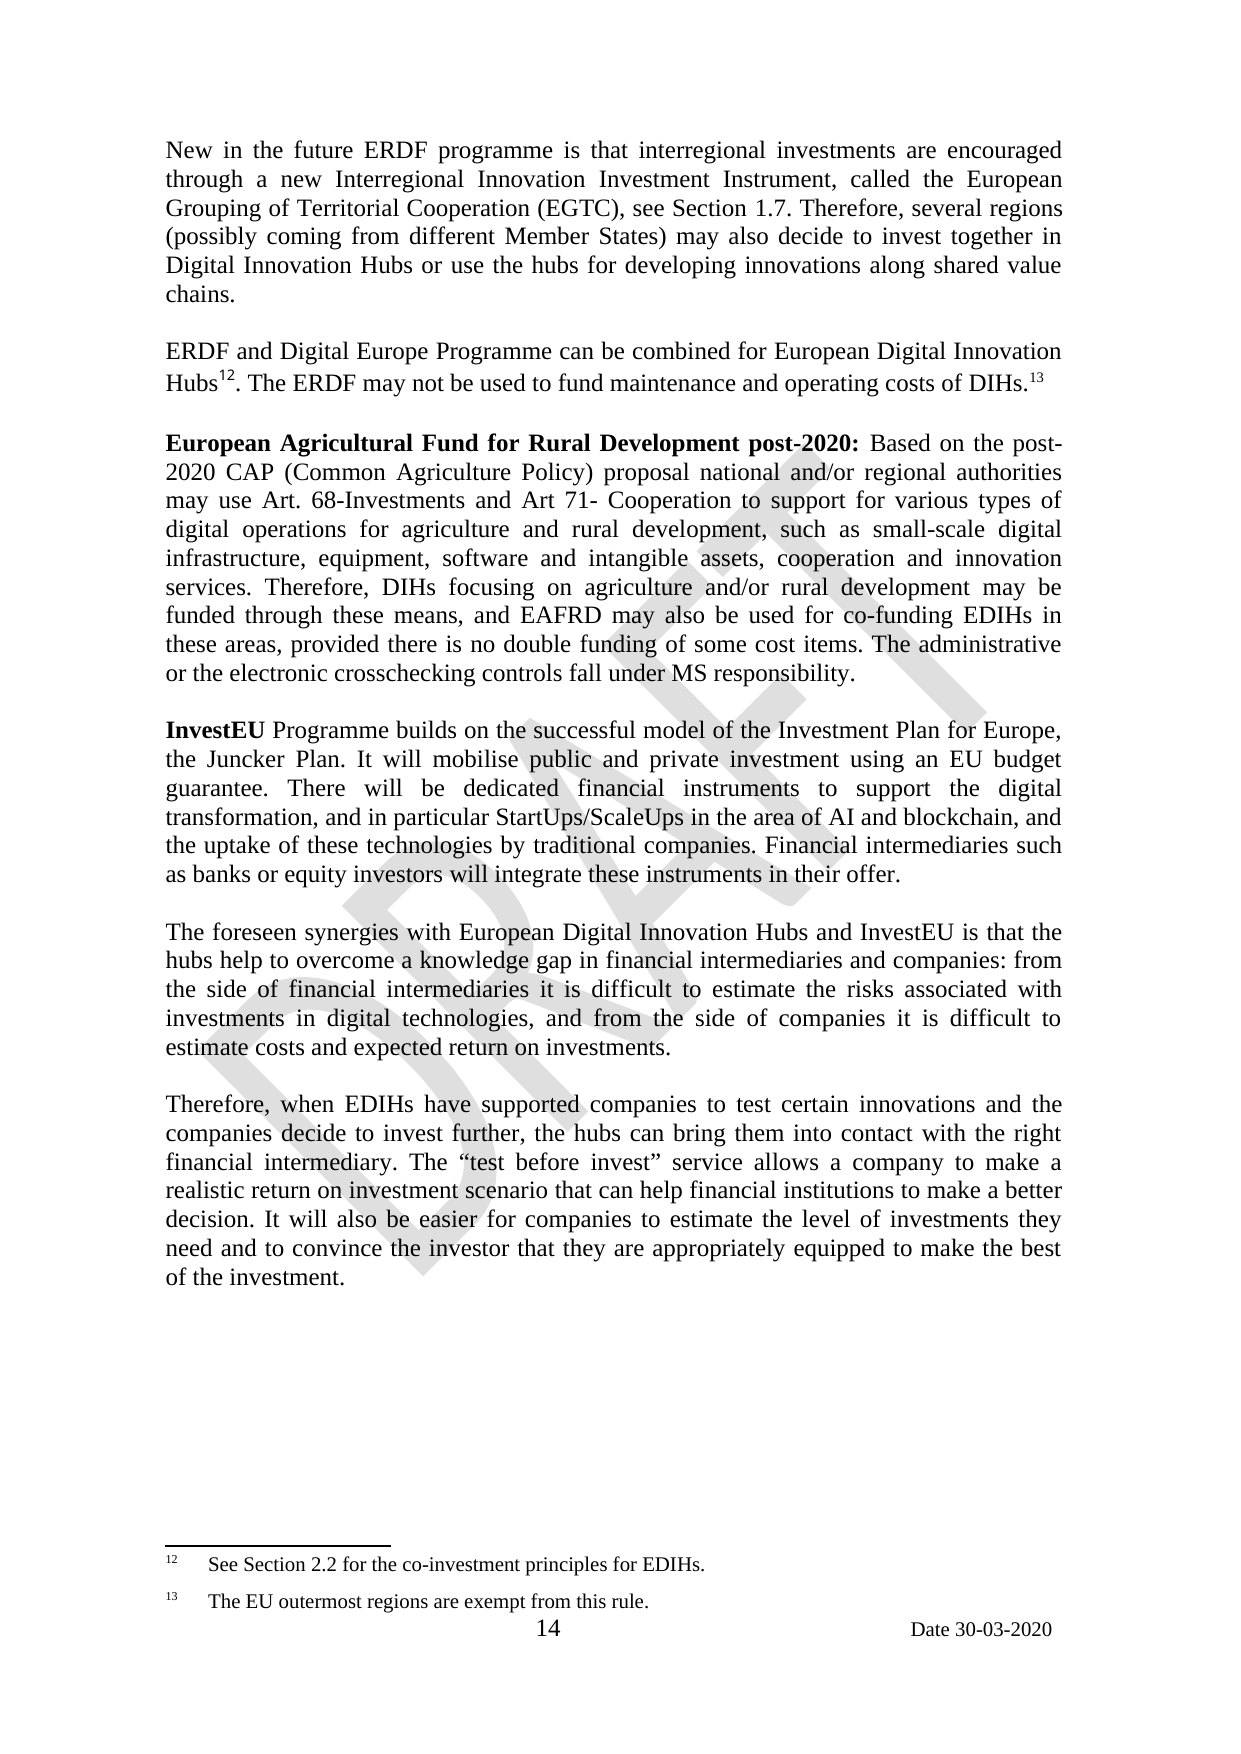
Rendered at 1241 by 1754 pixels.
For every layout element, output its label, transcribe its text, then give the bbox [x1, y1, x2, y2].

text Therefore, when EDIHs have supported companies to test certain innovations and the companies decide to invest further, the hubs can bring them into contact with the right financial intermediary. The “test before invest” service allows a company to make a realistic return on investment scenario that can help financial institutions to make a better decision. It will also be easier for companies to estimate the level of investments they need and to convince the investor that they are appropriately equipped to make the best of the investment. [165, 1089, 1063, 1290]
text The foreseen synergies with European Digital Innovation Hubs and InvestEU is that the hubs help to overcome a knowledge gap in financial intermediaries and companies: from the side of financial intermediaries it is difficult to estimate the risks associated with investments in digital technologies, and from the side of companies it is difficult to estimate costs and expected return on investments. [165, 917, 1063, 1060]
text European Agricultural Fund for Rural Development post-2020: Based on the post-2020 CAP (Common Agriculture Policy) proposal national and/or regional authorities may use Art. 68-Investments and Art 71- Cooperation to support for various types of digital operations for agriculture and rural development, such as small-scale digital infrastructure, equipment, software and intangible assets, cooperation and innovation services. Therefore, DIHs focusing on agriculture and/or rural development may be funded through these means, and EAFRD may also be used for co-funding EDIHs in these areas, provided there is no double funding of some cost items. The administrative or the electronic crosschecking controls fall under MS responsibility. [165, 428, 1063, 687]
text ERDF and Digital Europe Programme can be combined for European Digital Innovation Hubs. The ERDF may not be used to fund maintenance and operating costs of DIHs. [165, 336, 1063, 399]
text New in the future ERDF programme is that interregional investments are encouraged through a new Interregional Innovation Investment Instrument, called the European Grouping of Territorial Cooperation (EGTC), see Section 1.7. Therefore, several regions (possibly coming from different Member States) may also decide to invest together in Digital Innovation Hubs or use the hubs for developing innovations along shared value chains. [165, 135, 1063, 308]
text InvestEU Programme builds on the successful model of the Investment Plan for Europe, the Juncker Plan. It will mobilise public and private investment using an EU budget guarantee. There will be dedicated financial instruments to support the digital transformation, and in particular StartUps/ScaleUps in the area of AI and blockchain, and the uptake of these technologies by traditional companies. Financial intermediaries such as banks or equity investors will integrate these instruments in their offer. [165, 715, 1063, 888]
